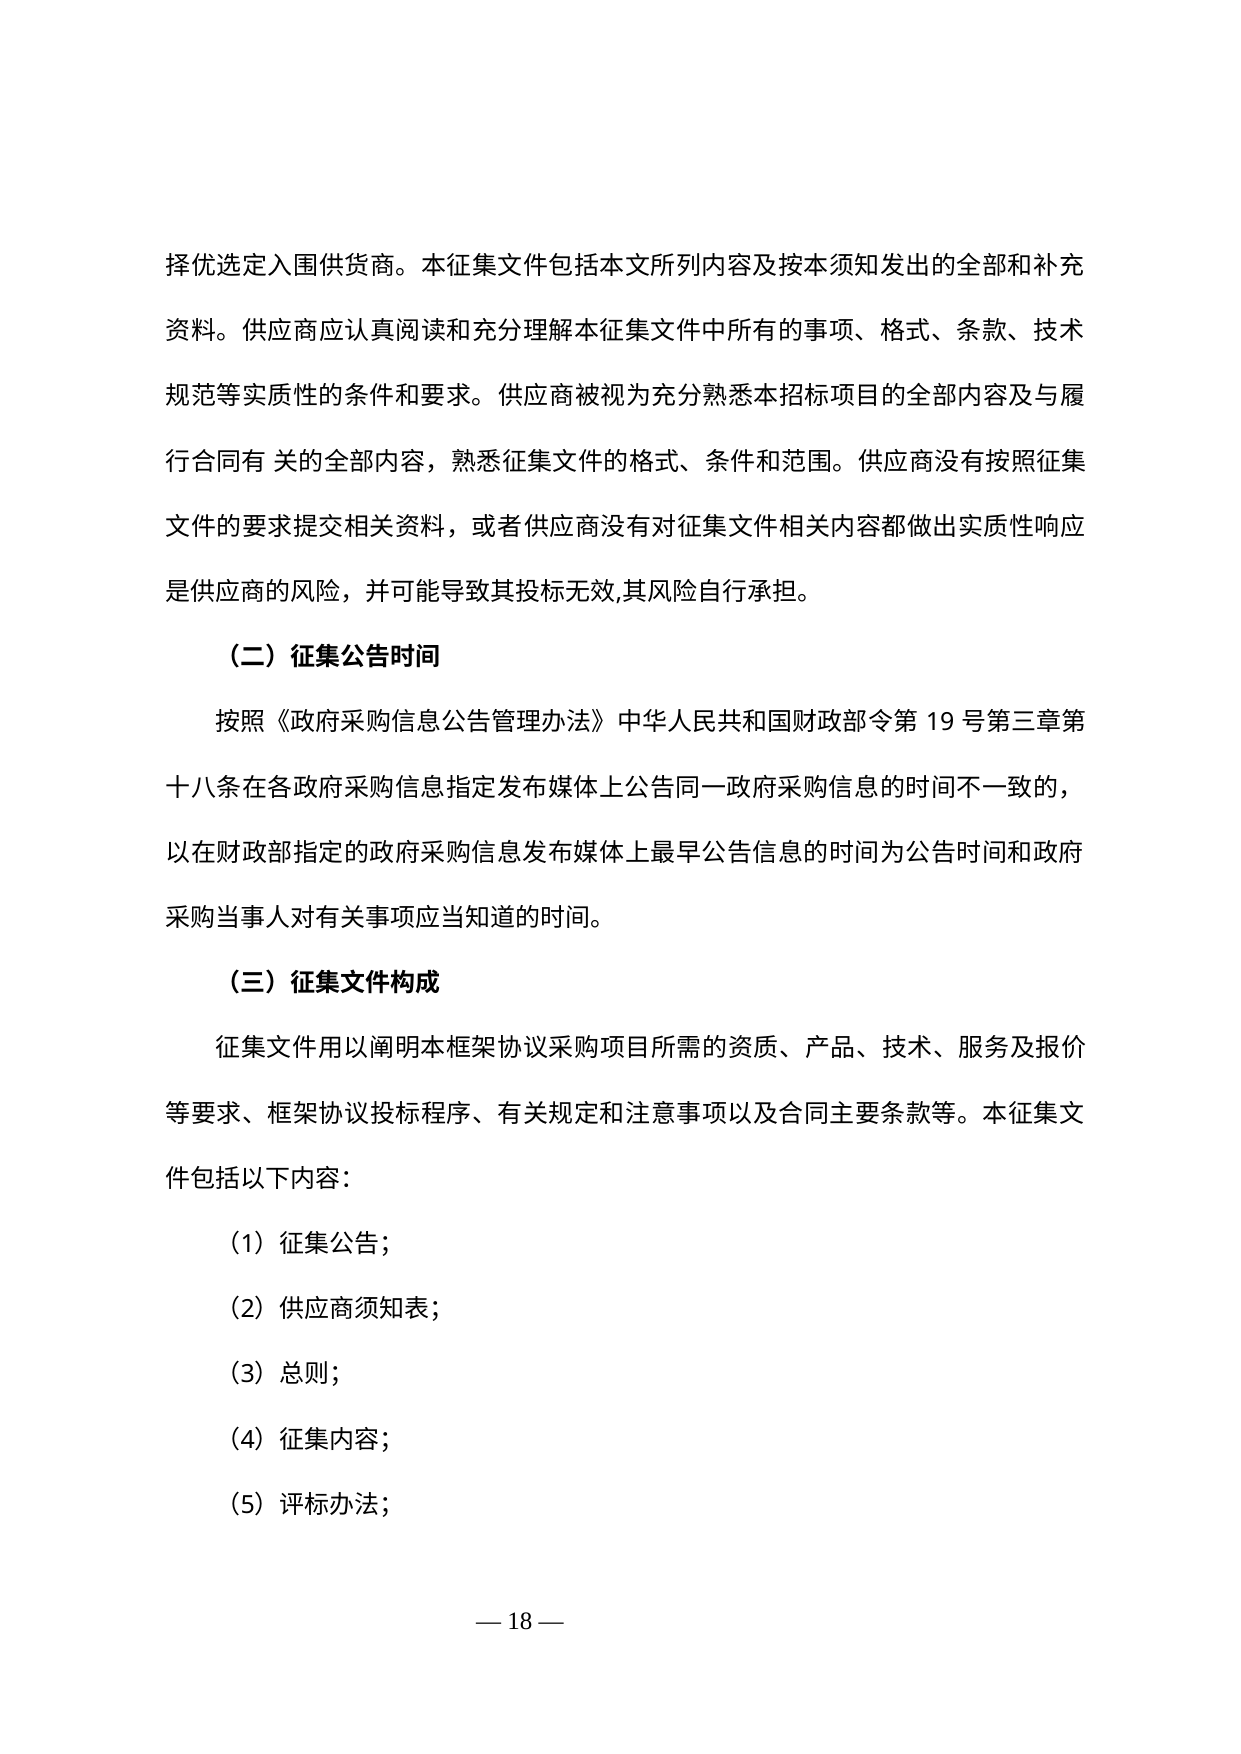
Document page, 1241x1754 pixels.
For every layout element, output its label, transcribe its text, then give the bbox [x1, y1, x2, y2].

text （三）征集文件构成 [165, 948, 1087, 1013]
text （2）供应商须知表； [165, 1274, 1087, 1339]
text （二）征集公告时间 [165, 622, 1087, 687]
text （3）总则； [165, 1339, 1087, 1404]
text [165, 231, 1087, 622]
text （1）征集公告； [165, 1209, 1087, 1274]
text 征集文件用以阐明本框架协议采购项目所需的资质、产品、技术、服务及报价等要求、框架协议投标程序、有关规定和注意事项以及合同主要条款等。本征集文件包括以下内容： [165, 1013, 1087, 1209]
text 按照《政府采购信息公告管理办法》中华人民共和国财政部令第19 号第三章第十八条在各政府采购信息指定发布媒体上公告同一政府采购信息的时间不一致的，以在财政部指定的政府采购信息发布媒体上最早公告信息的时间为公告时间和政府采购当事人对有关事项应当知道的时间。 [165, 687, 1087, 948]
text （5）评标办法； [165, 1470, 1087, 1535]
text （4）征集内容； [165, 1404, 1087, 1470]
